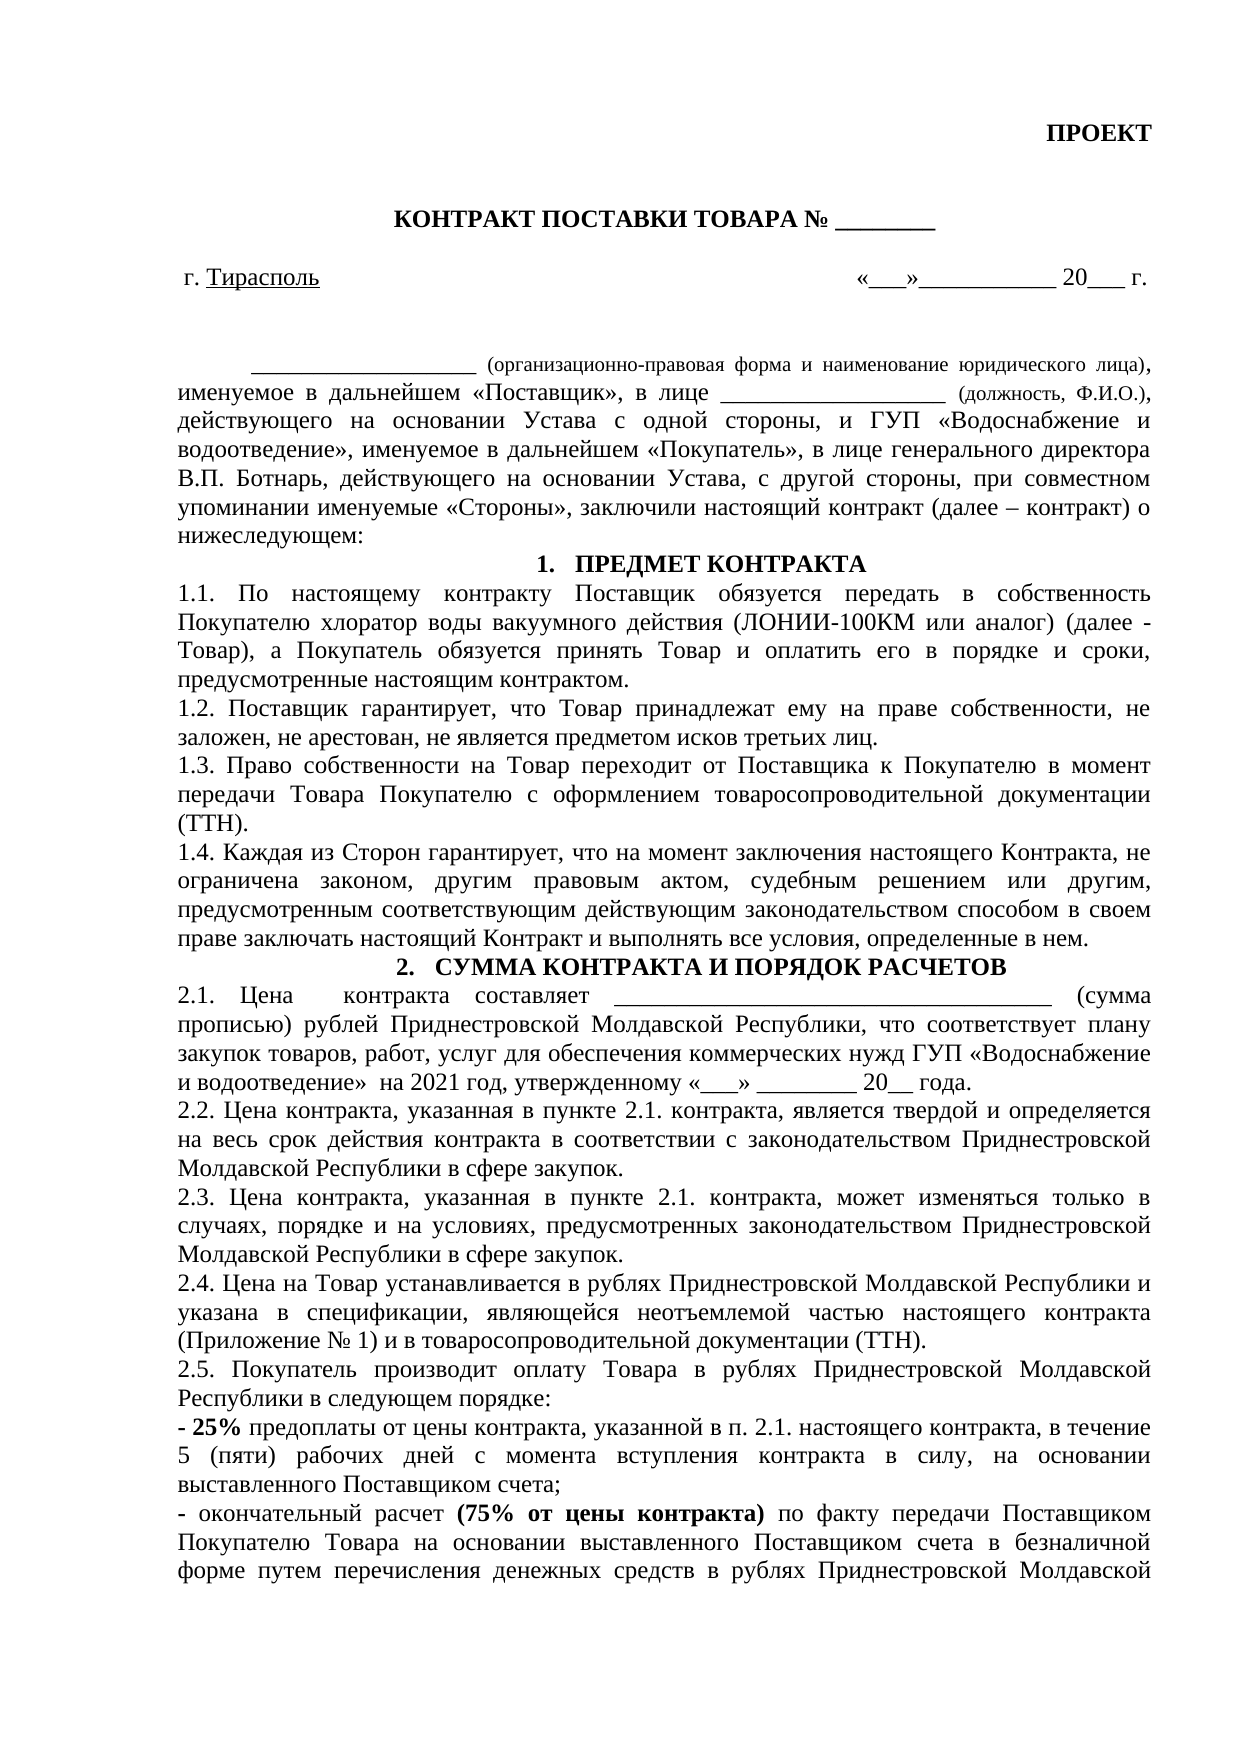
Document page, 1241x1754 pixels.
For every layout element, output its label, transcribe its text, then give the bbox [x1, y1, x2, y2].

text 2.4. Цена на Товар устанавливается в рублях Приднестровской Молдавской Республики и указана в спецификации, являющейся неотъемлемой частью настоящего контракта (Приложение № 1) и в товаросопроводительной документации (ТТН). [177, 1268, 1152, 1354]
text 2.5. Покупатель производит оплату Товара в рублях Приднестровской Молдавской Республики в следующем порядке: [177, 1354, 1152, 1412]
text 1.1. По настоящему контракту Поставщик обязуется передать в собственность Покупателю хлоратор воды вакуумного действия (ЛОНИИ-100КМ или аналог) (далее - Товар), а Покупатель обязуется принять Товар и оплатить его в порядке и сроки, предусмотренные настоящим контрактом. [177, 578, 1152, 693]
text КОНТРАКТ ПОСТАВКИ ТОВАРА № ________ [177, 204, 1152, 233]
text 1.4. Каждая из Сторон гарантирует, что на момент заключения настоящего Контракта, не ограничена законом, другим правовым актом, судебным решением или другим, предусмотренным соответствующим действующим законодательством способом в своем праве заключать настоящий Контракт и выполнять все условия, определенные в нем. [177, 837, 1152, 952]
text __________________ (организационно-правовая форма и наименование юридического лица), именуемое в дальнейшем «Поставщик», в лице __________________ (должность, Ф.И.О.), действующего на основании Устава с одной стороны, и ГУП «Водоснабжение и водоотведение», именуемое в дальнейшем «Покупатель», в лице генерального директора В.П. Ботнарь, действующего на основании Устава, с другой стороны, при совместном упоминании именуемые «Стороны», заключили настоящий контракт (далее – контракт) о нижеследующем: [177, 348, 1152, 549]
text 2.1. Цена контракта составляет ___________________________________ (сумма прописью) рублей Приднестровской Молдавской Республики, что соответствует плану закупок товаров, работ, услуг для обеспечения коммерческих нужд ГУП «Водоснабжение и водоотведение» на 2021 год, утвержденному «___» ________ 20__ года. [177, 981, 1152, 1096]
text 2.3. Цена контракта, указанная в пункте 2.1. контракта, может изменяться только в случаях, порядке и на условиях, предусмотренных законодательством Приднестровской Молдавской Республики в сфере закупок. [177, 1182, 1152, 1268]
list ПРЕДМЕТ КОНТРАКТА [177, 549, 1152, 578]
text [177, 1498, 1152, 1584]
text 2.2. Цена контракта, указанная в пункте 2.1. контракта, является твердой и определяется на весь срок действия контракта в соответствии с законодательством Приднестровской Молдавской Республики в сфере закупок. [177, 1096, 1152, 1182]
text ПРОЕКТ [177, 118, 1152, 147]
text г. Тирасполь «___»___________ 20___ г. [177, 262, 1152, 291]
text 1.3. Право собственности на Товар переходит от Поставщика к Покупателю в момент передачи Товара Покупателю с оформлением товаросопроводительной документации (ТТН). [177, 751, 1152, 837]
text - 25% предоплаты от цены контракта, указанной в п. 2.1. настоящего контракта, в течение 5 (пяти) рабочих дней с момента вступления контракта в силу, на основании выставленного Поставщиком счета; [177, 1412, 1152, 1498]
list СУММА КОНТРАКТА И ПОРЯДОК РАСЧЕТОВ [177, 952, 1152, 981]
text 1.2. Поставщик гарантирует, что Товар принадлежат ему на праве собственности, не заложен, не арестован, не является предметом исков третьих лиц. [177, 693, 1152, 751]
